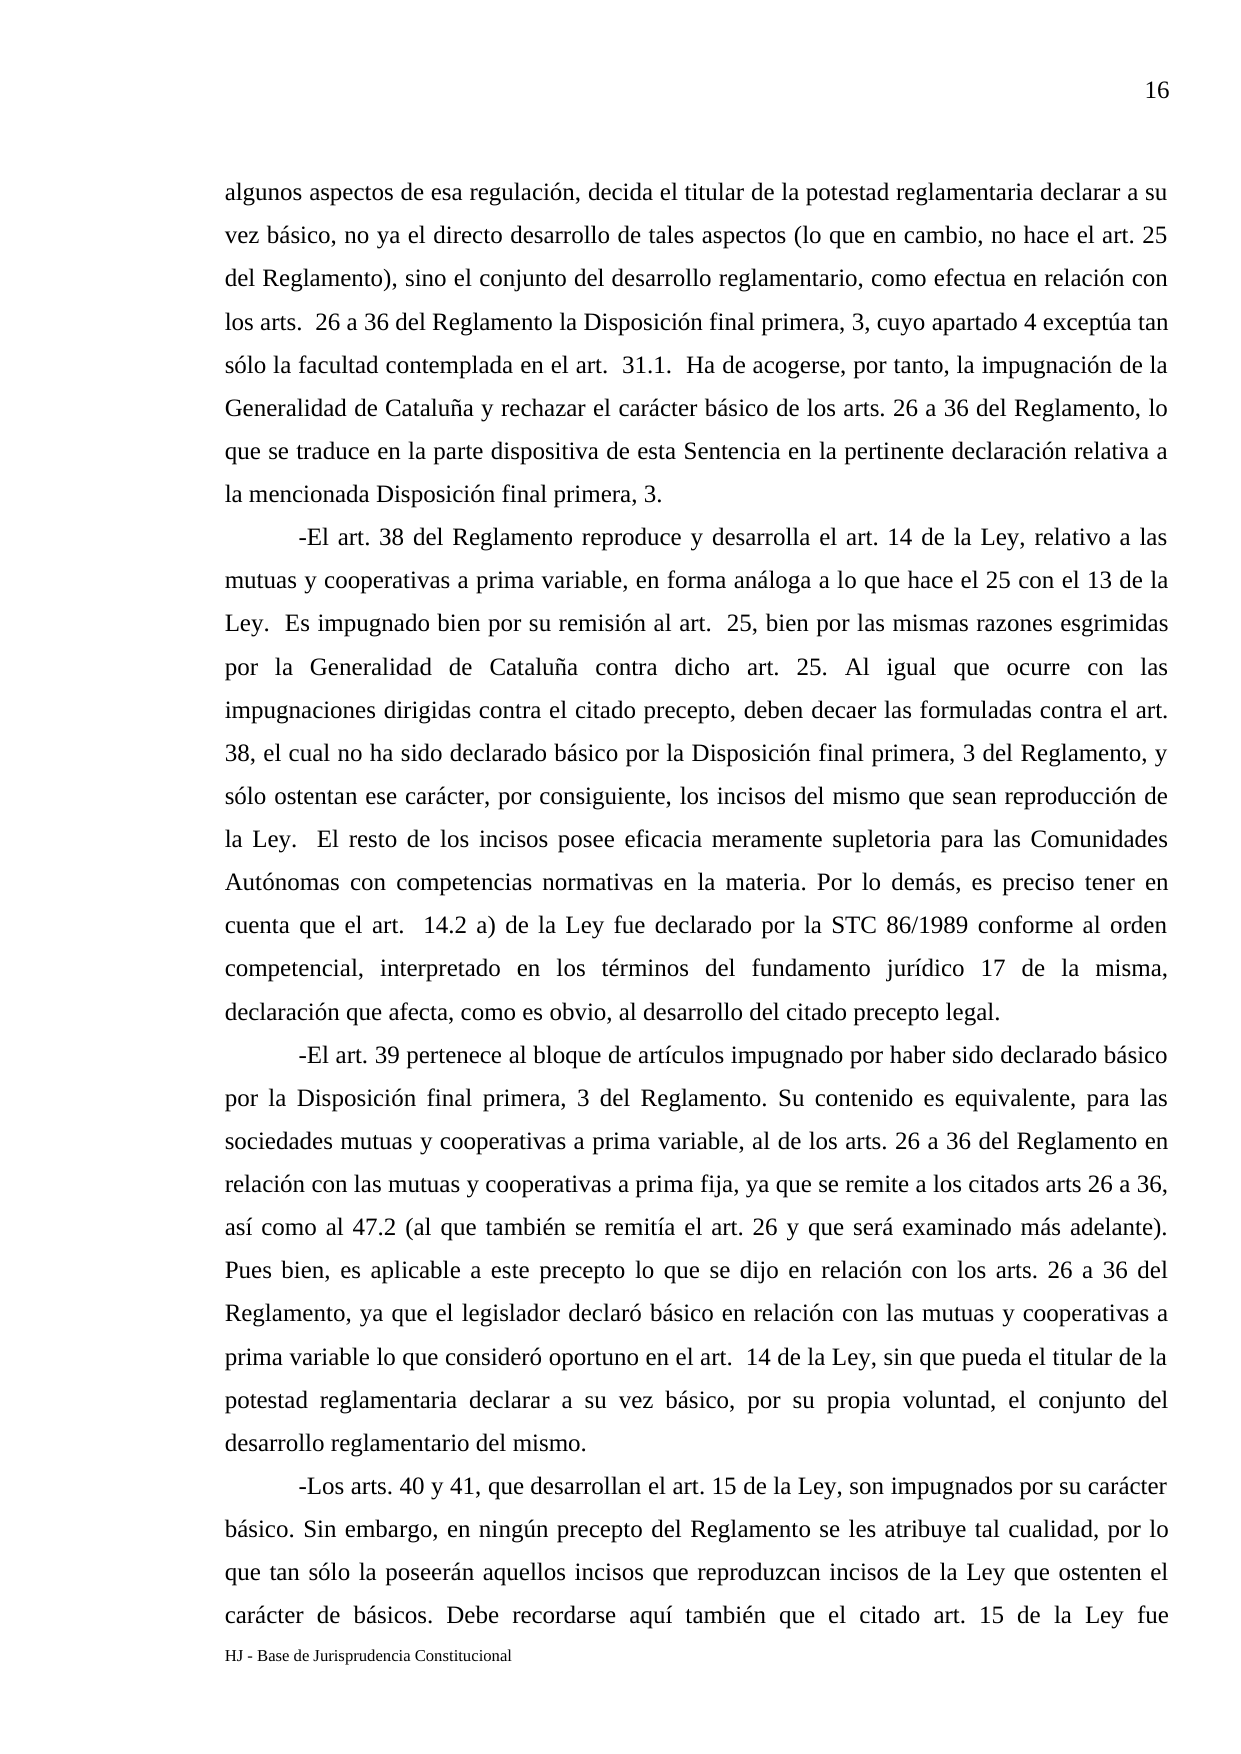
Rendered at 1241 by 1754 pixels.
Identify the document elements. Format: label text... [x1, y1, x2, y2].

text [224, 177, 1169, 508]
text -El art. 38 del Reglamento reproduce y desarrolla el art. 14 de la Ley, relativo a las mutuas y cooperativas a prima variable, en forma análoga a lo que hace el 25 con el 13 de la Ley. Es impugnado bien por su remisión al art. 25, bien por las mismas razones esgrimidas por la Generalidad de Cataluña contra dicho art. 25. Al igual que ocurre con las impugnaciones dirigidas contra el citado precepto, deben decaer las formuladas contra el art. 38, el cual no ha sido declarado básico por la Disposición final primera, 3 del Reglamento, y sólo ostentan ese carácter, por consiguiente, los incisos del mismo que sean reproducción de la Ley. El resto de los incisos posee eficacia meramente supletoria para las Comunidades Autónomas con competencias normativas en la materia. Por lo demás, es preciso tener en cuenta que el art. 14.2 a) de la Ley fue declarado por la STC 86/1989 conforme al orden competencial, interpretado en los términos del fundamento jurídico 17 de la misma, declaración que afecta, como es obvio, al desarrollo del citado precepto legal. [224, 522, 1169, 1025]
text -El art. 39 pertenece al bloque de artículos impugnado por haber sido declarado básico por la Disposición final primera, 3 del Reglamento. Su contenido es equivalente, para las sociedades mutuas y cooperativas a prima variable, al de los arts. 26 a 36 del Reglamento en relación con las mutuas y cooperativas a prima fija, ya que se remite a los citados arts 26 a 36, así como al 47.2 (al que también se remitía el art. 26 y que será examinado más adelante). Pues bien, es aplicable a este precepto lo que se dijo en relación con los arts. 26 a 36 del Reglamento, ya que el legislador declaró básico en relación con las mutuas y cooperativas a prima variable lo que consideró oportuno en el art. 14 de la Ley, sin que pueda el titular de la potestad reglamentaria declarar a su vez básico, por su propia voluntad, el conjunto del desarrollo reglamentario del mismo. [224, 1040, 1169, 1457]
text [224, 1471, 1169, 1629]
